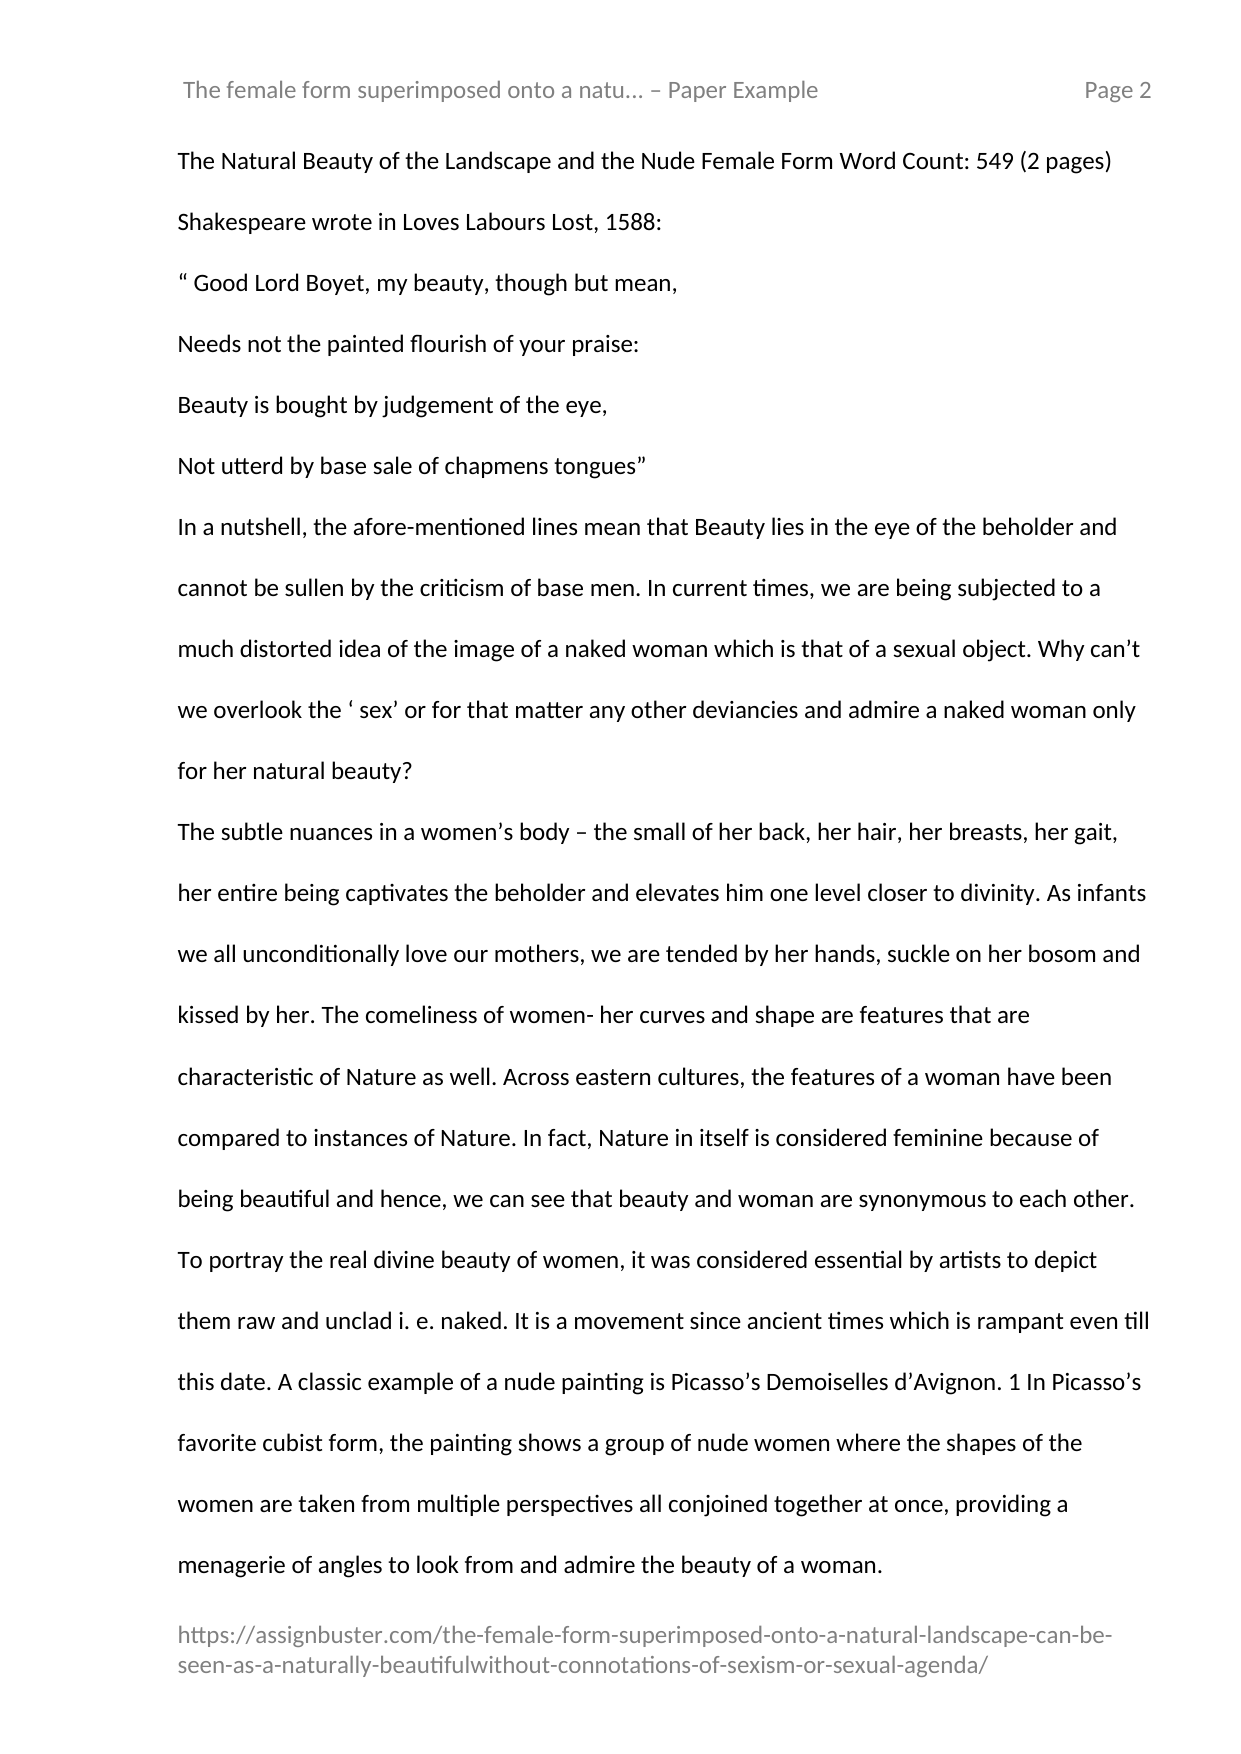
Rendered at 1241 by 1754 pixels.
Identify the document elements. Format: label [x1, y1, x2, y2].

text [177, 145, 1152, 1579]
